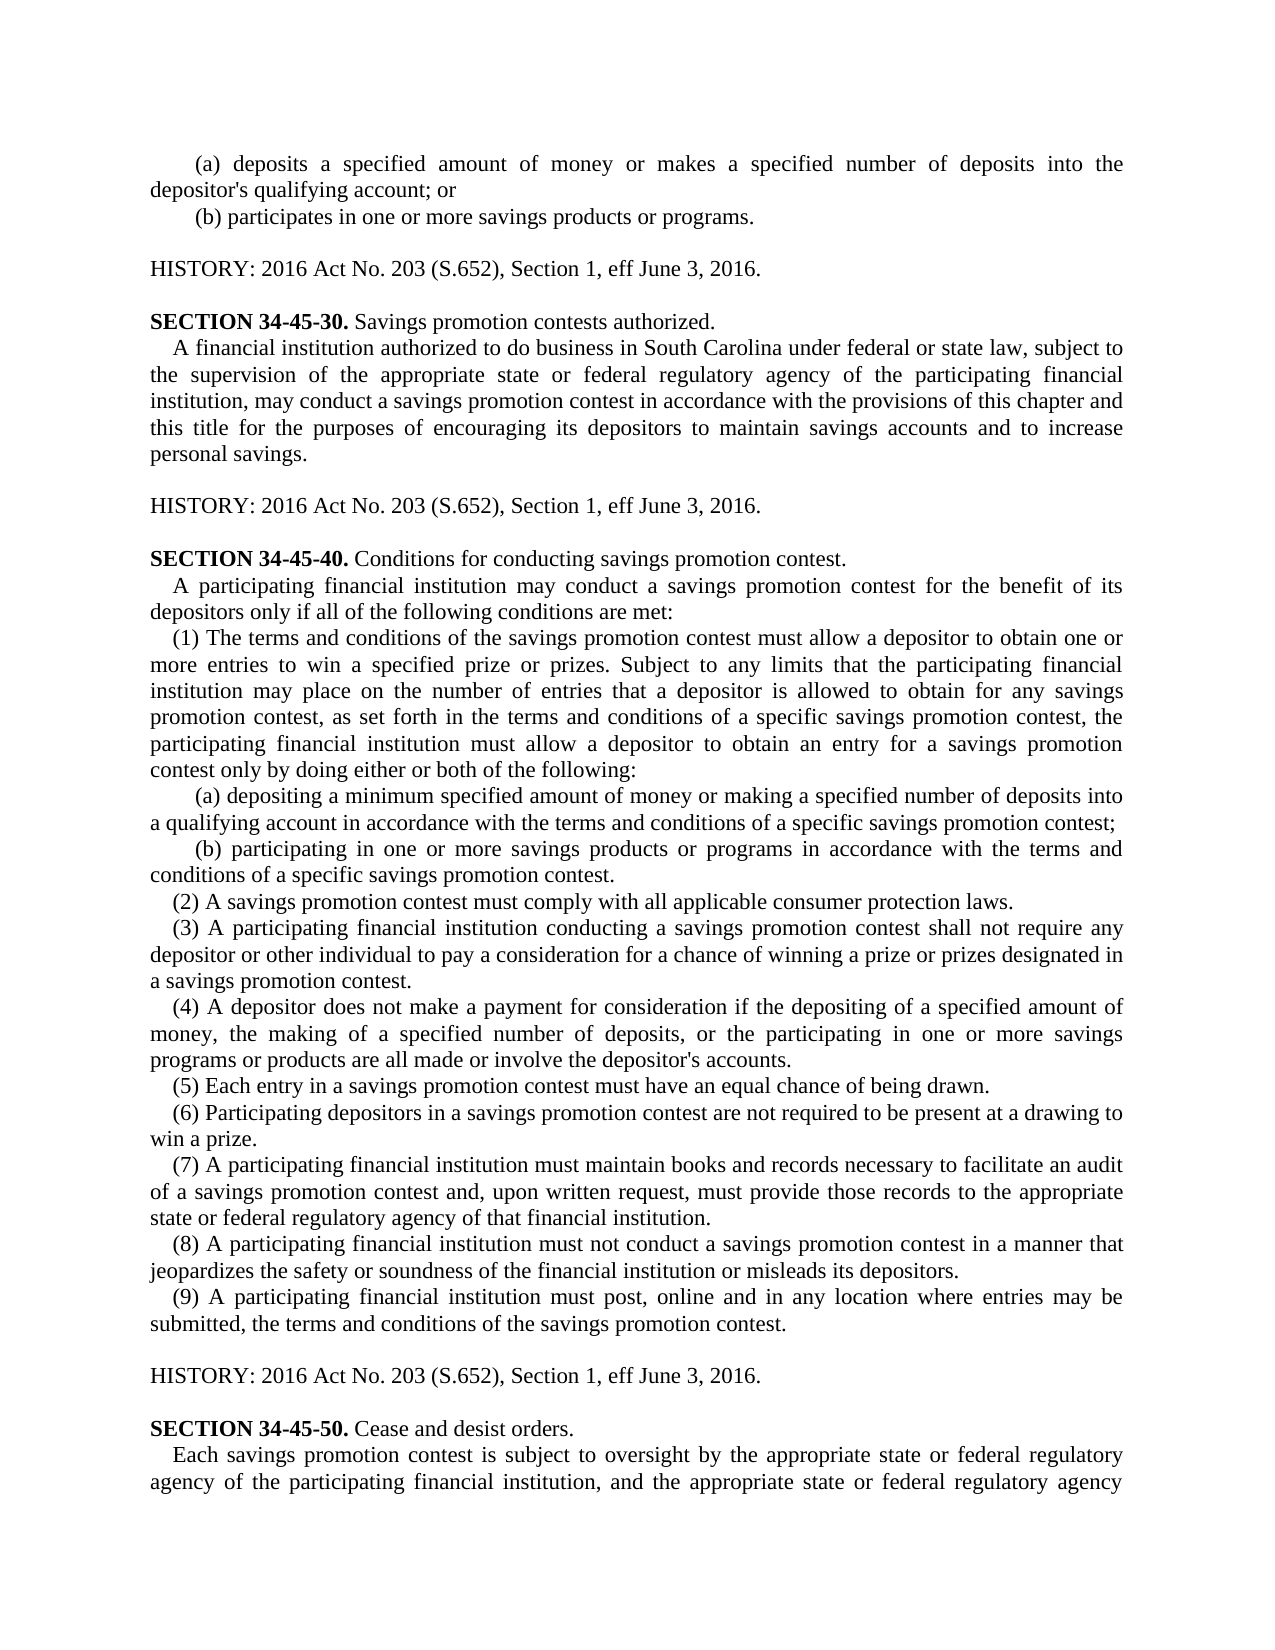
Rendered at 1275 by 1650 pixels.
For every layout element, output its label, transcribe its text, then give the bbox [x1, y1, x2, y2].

text SECTION 34-45-30. Savings promotion contests authorized. [150, 308, 1125, 334]
text (7) A participating financial institution must maintain books and records necessary to facilitate an audit of a savings promotion contest and, upon written request, must provide those records to the appropriate state or federal regulatory agency of that financial institution. [150, 1151, 1125, 1231]
text (9) A participating financial institution must post, online and in any location where entries may be submitted, the terms and conditions of the savings promotion contest. [150, 1283, 1125, 1336]
text (b) participating in one or more savings products or programs in accordance with the terms and conditions of a specific savings promotion contest. [150, 835, 1125, 888]
text HISTORY: 2016 Act No. 203 (S.652), Section 1, eff June 3, 2016. [150, 493, 1125, 519]
text (2) A savings promotion contest must comply with all applicable consumer protection laws. [150, 888, 1125, 914]
text (3) A participating financial institution conducting a savings promotion contest shall not require any depositor or other individual to pay a consideration for a chance of winning a prize or prizes designated in a savings promotion contest. [150, 914, 1125, 993]
text (4) A depositor does not make a payment for consideration if the depositing of a specified amount of money, the making of a specified number of deposits, or the participating in one or more savings programs or products are all made or involve the depositor's accounts. [150, 993, 1125, 1072]
text SECTION 34-45-50. Cease and desist orders. [150, 1415, 1125, 1441]
text (a) deposits a specified amount of money or makes a specified number of deposits into the depositor's qualifying account; or [150, 150, 1125, 203]
text (6) Participating depositors in a savings promotion contest are not required to be present at a drawing to win a prize. [150, 1099, 1125, 1151]
text (8) A participating financial institution must not conduct a savings promotion contest in a manner that jeopardizes the safety or soundness of the financial institution or misleads its depositors. [150, 1231, 1125, 1283]
text (1) The terms and conditions of the savings promotion contest must allow a depositor to obtain one or more entries to win a specified prize or prizes. Subject to any limits that the participating financial institution may place on the number of entries that a depositor is allowed to obtain for any savings promotion contest, as set forth in the terms and conditions of a specific savings promotion contest, the participating financial institution must allow a depositor to obtain an entry for a savings promotion contest only by doing either or both of the following: [150, 624, 1125, 782]
text (a) depositing a minimum specified amount of money or making a specified number of deposits into a qualifying account in accordance with the terms and conditions of a specific savings promotion contest; [150, 782, 1125, 835]
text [150, 1441, 1125, 1494]
text (5) Each entry in a savings promotion contest must have an equal chance of being drawn. [150, 1072, 1125, 1099]
text HISTORY: 2016 Act No. 203 (S.652), Section 1, eff June 3, 2016. [150, 1362, 1125, 1389]
text HISTORY: 2016 Act No. 203 (S.652), Section 1, eff June 3, 2016. [150, 255, 1125, 282]
text SECTION 34-45-40. Conditions for conducting savings promotion contest. [150, 545, 1125, 572]
text (b) participates in one or more savings products or programs. [150, 203, 1125, 229]
text A financial institution authorized to do business in South Carolina under federal or state law, subject to the supervision of the appropriate state or federal regulatory agency of the participating financial institution, may conduct a savings promotion contest in accordance with the provisions of this chapter and this title for the purposes of encouraging its depositors to maintain savings accounts and to increase personal savings. [150, 334, 1125, 466]
text A participating financial institution may conduct a savings promotion contest for the benefit of its depositors only if all of the following conditions are met: [150, 572, 1125, 624]
